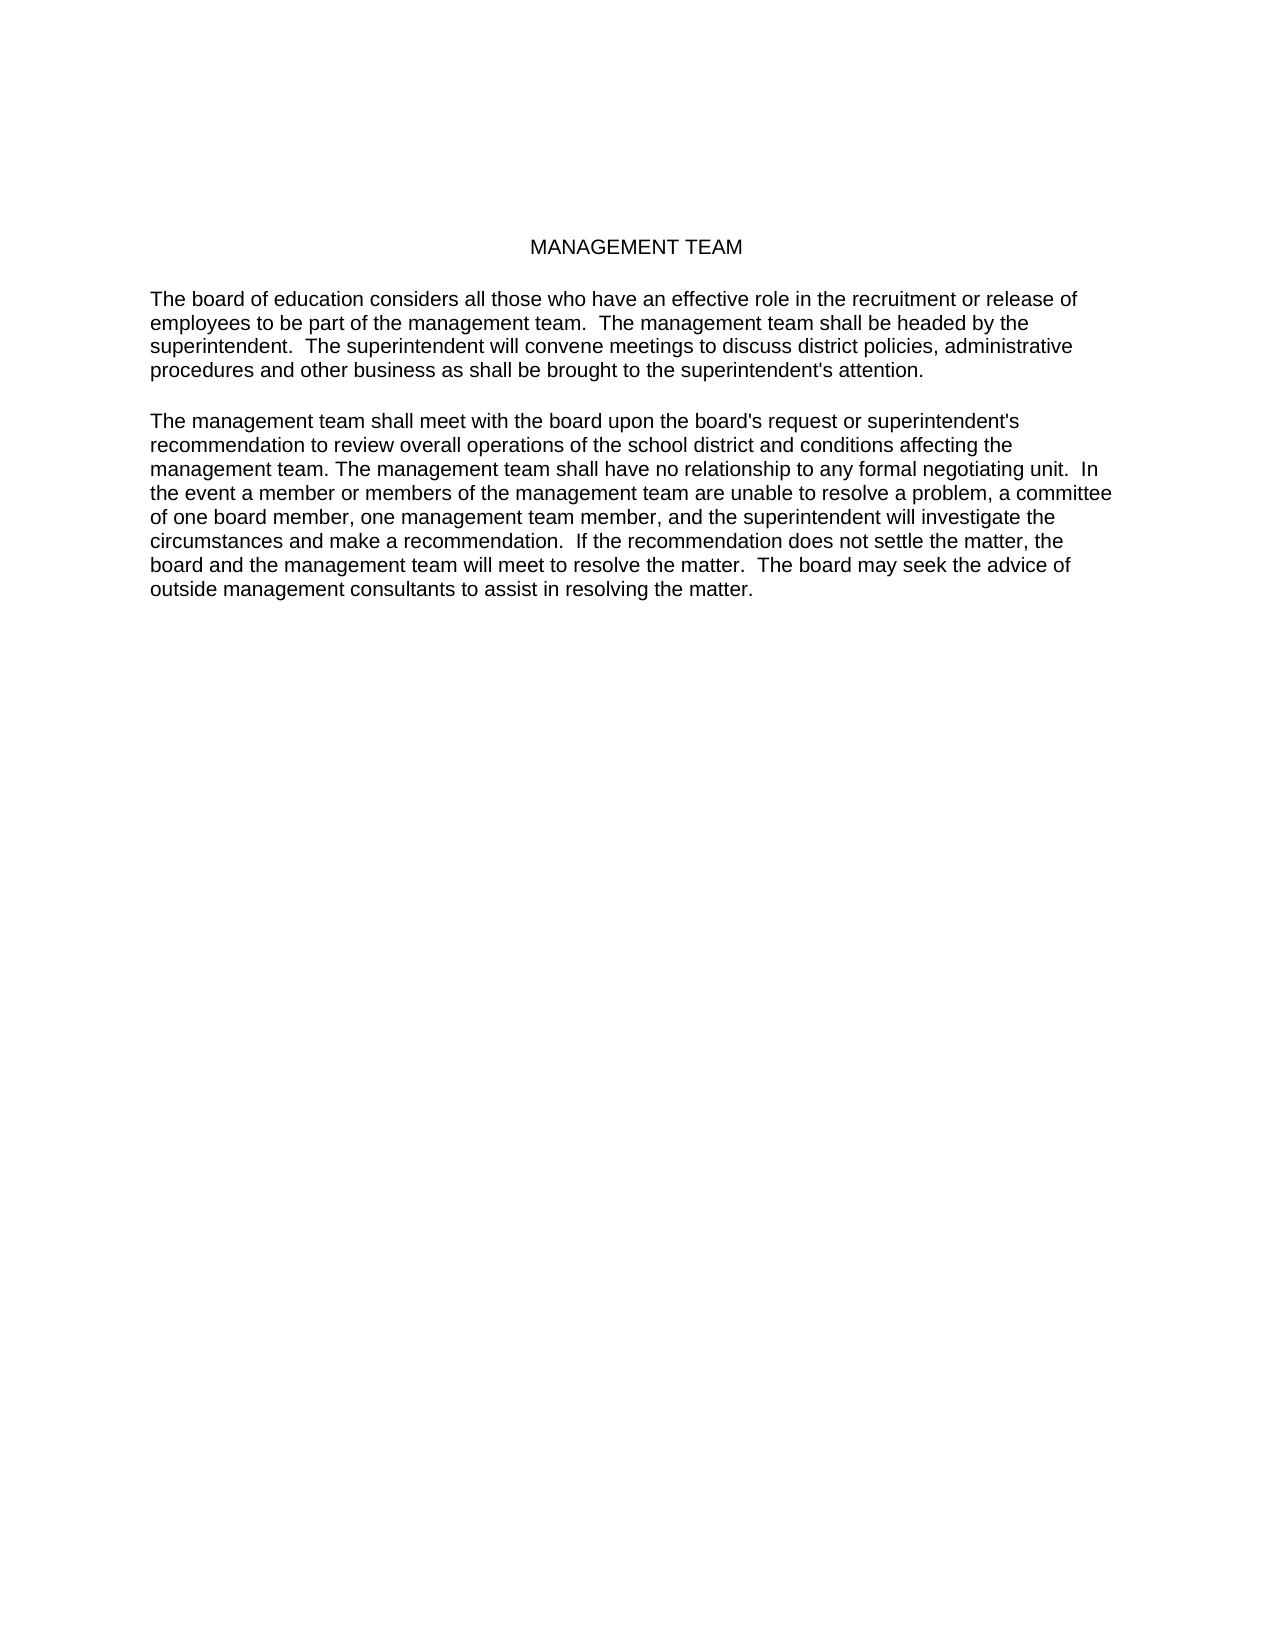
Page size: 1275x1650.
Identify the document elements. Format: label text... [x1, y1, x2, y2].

text The management team shall meet with the board upon the board's request or superintendent's recommendation to review overall operations of the school district and conditions affecting the management team. The management team shall have no relationship to any formal negotiating unit. In the event a member or members of the management team are unable to resolve a problem, a committee of one board member, one management team member, and the superintendent will investigate the circumstances and make a recommendation. If the recommendation does not settle the matter, the board and the management team will meet to resolve the matter. The board may seek the advice of outside management consultants to assist in resolving the matter. [150, 409, 1117, 601]
text The board of education considers all those who have an effective role in the recruitment or release of employees to be part of the management team. The management team shall be headed by the superintendent. The superintendent will convene meetings to discuss district policies, administrative procedures and other business as shall be brought to the superintendent's attention. [150, 286, 1082, 382]
text MANAGEMENT TEAM [526, 235, 746, 259]
